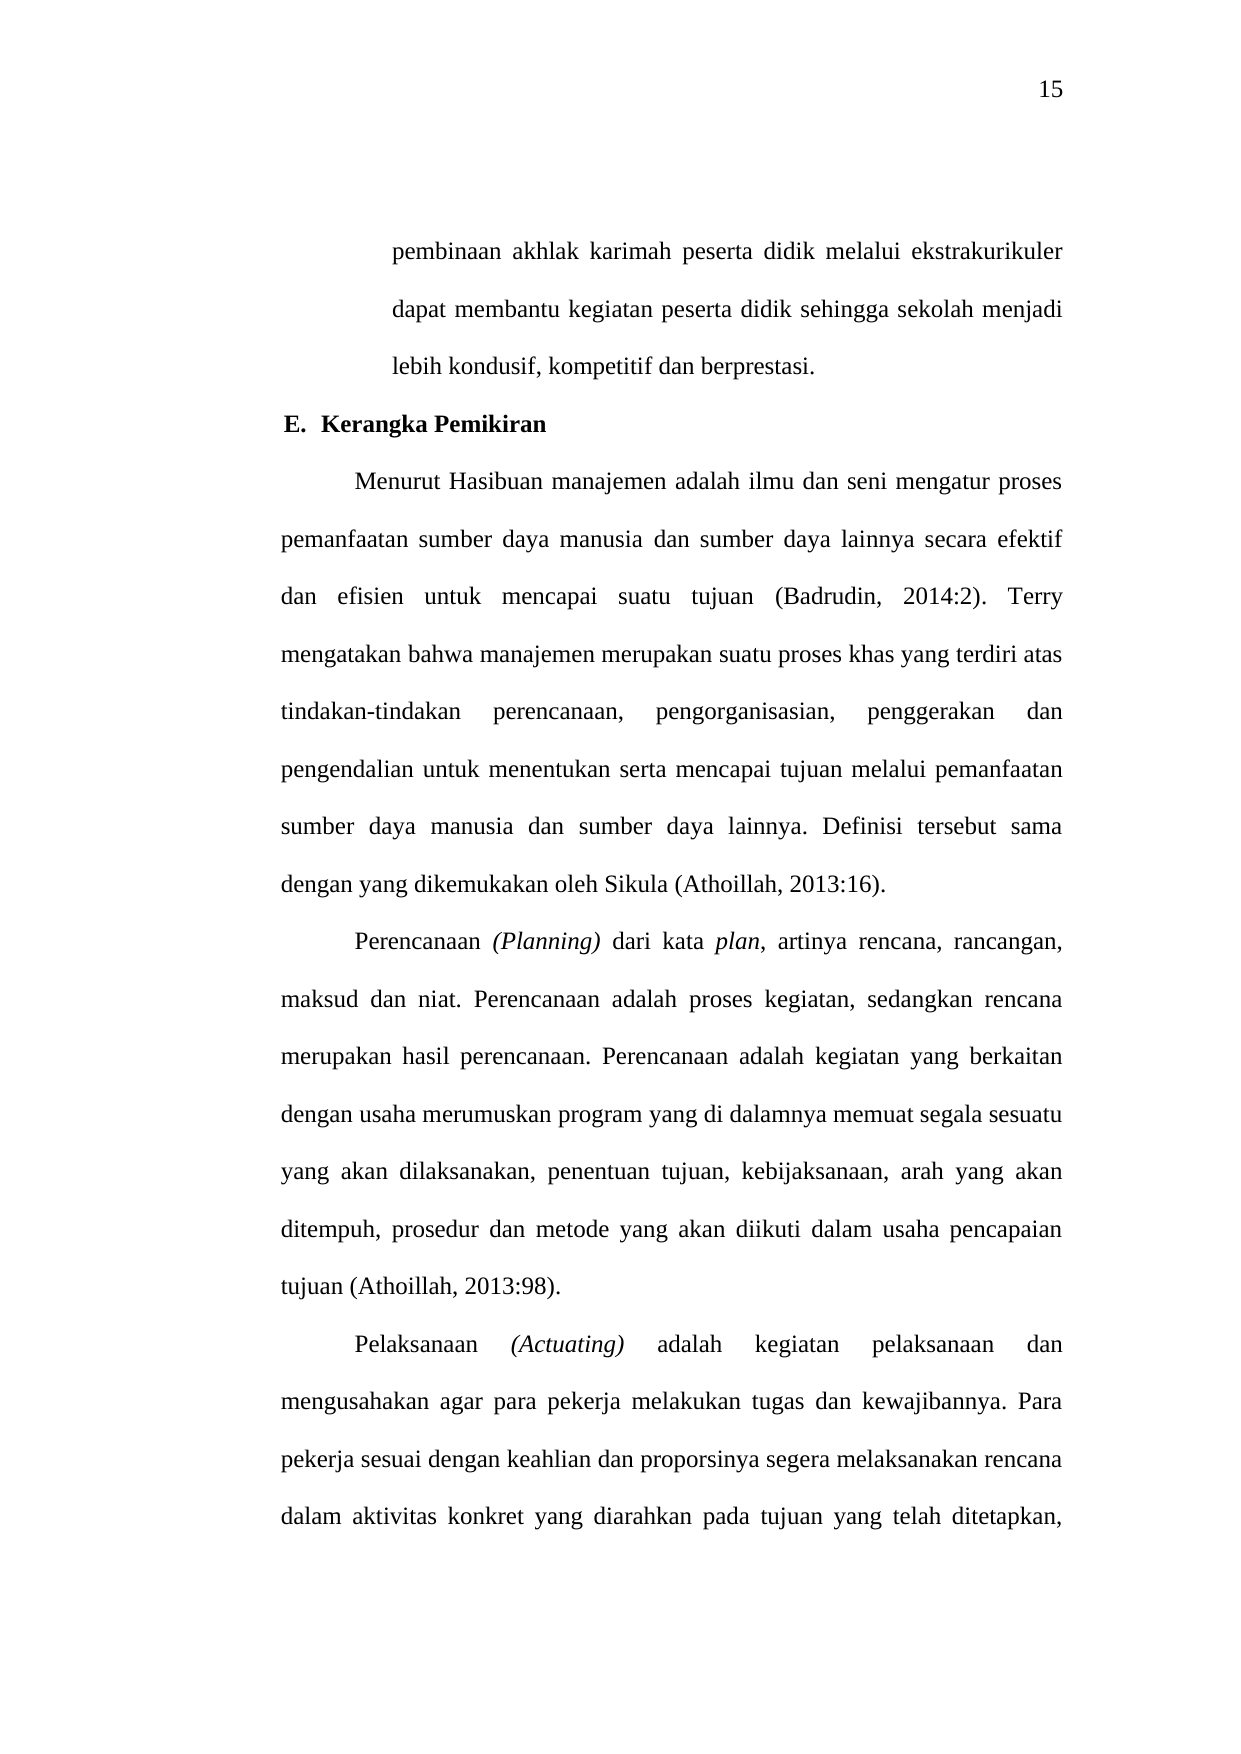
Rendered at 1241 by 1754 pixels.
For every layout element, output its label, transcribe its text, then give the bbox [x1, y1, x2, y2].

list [392, 236, 1063, 380]
subtitle Kerangka Pemikiran [283, 409, 1063, 437]
text Perencanaan (Planning) dari kata plan, artinya rencana, rancangan, maksud dan niat. Perencanaan adalah proses kegiatan, sedangkan rencana merupakan hasil perencanaan. Perencanaan adalah kegiatan yang berkaitan dengan usaha merumuskan program yang di dalamnya memuat segala sesuatu yang akan dilaksanakan, penentuan tujuan, kebijaksanaan, arah yang akan ditempuh, prosedur dan metode yang akan diikuti dalam usaha pencapaian tujuan (Athoillah, 2013:98). [281, 926, 1063, 1300]
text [281, 1329, 1063, 1530]
text Menurut Hasibuan manajemen adalah ilmu dan seni mengatur proses pemanfaatan sumber daya manusia dan sumber daya lainnya secara efektif dan efisien untuk mencapai suatu tujuan (Badrudin, 2014:2). Terry mengatakan bahwa manajemen merupakan suatu proses khas yang terdiri atas tindakan-tindakan perencanaan, pengorganisasian, penggerakan dan pengendalian untuk menentukan serta mencapai tujuan melalui pemanfaatan sumber daya manusia dan sumber daya lainnya. Definisi tersebut sama dengan yang dikemukakan oleh Sikula (Athoillah, 2013:16). [281, 466, 1063, 897]
